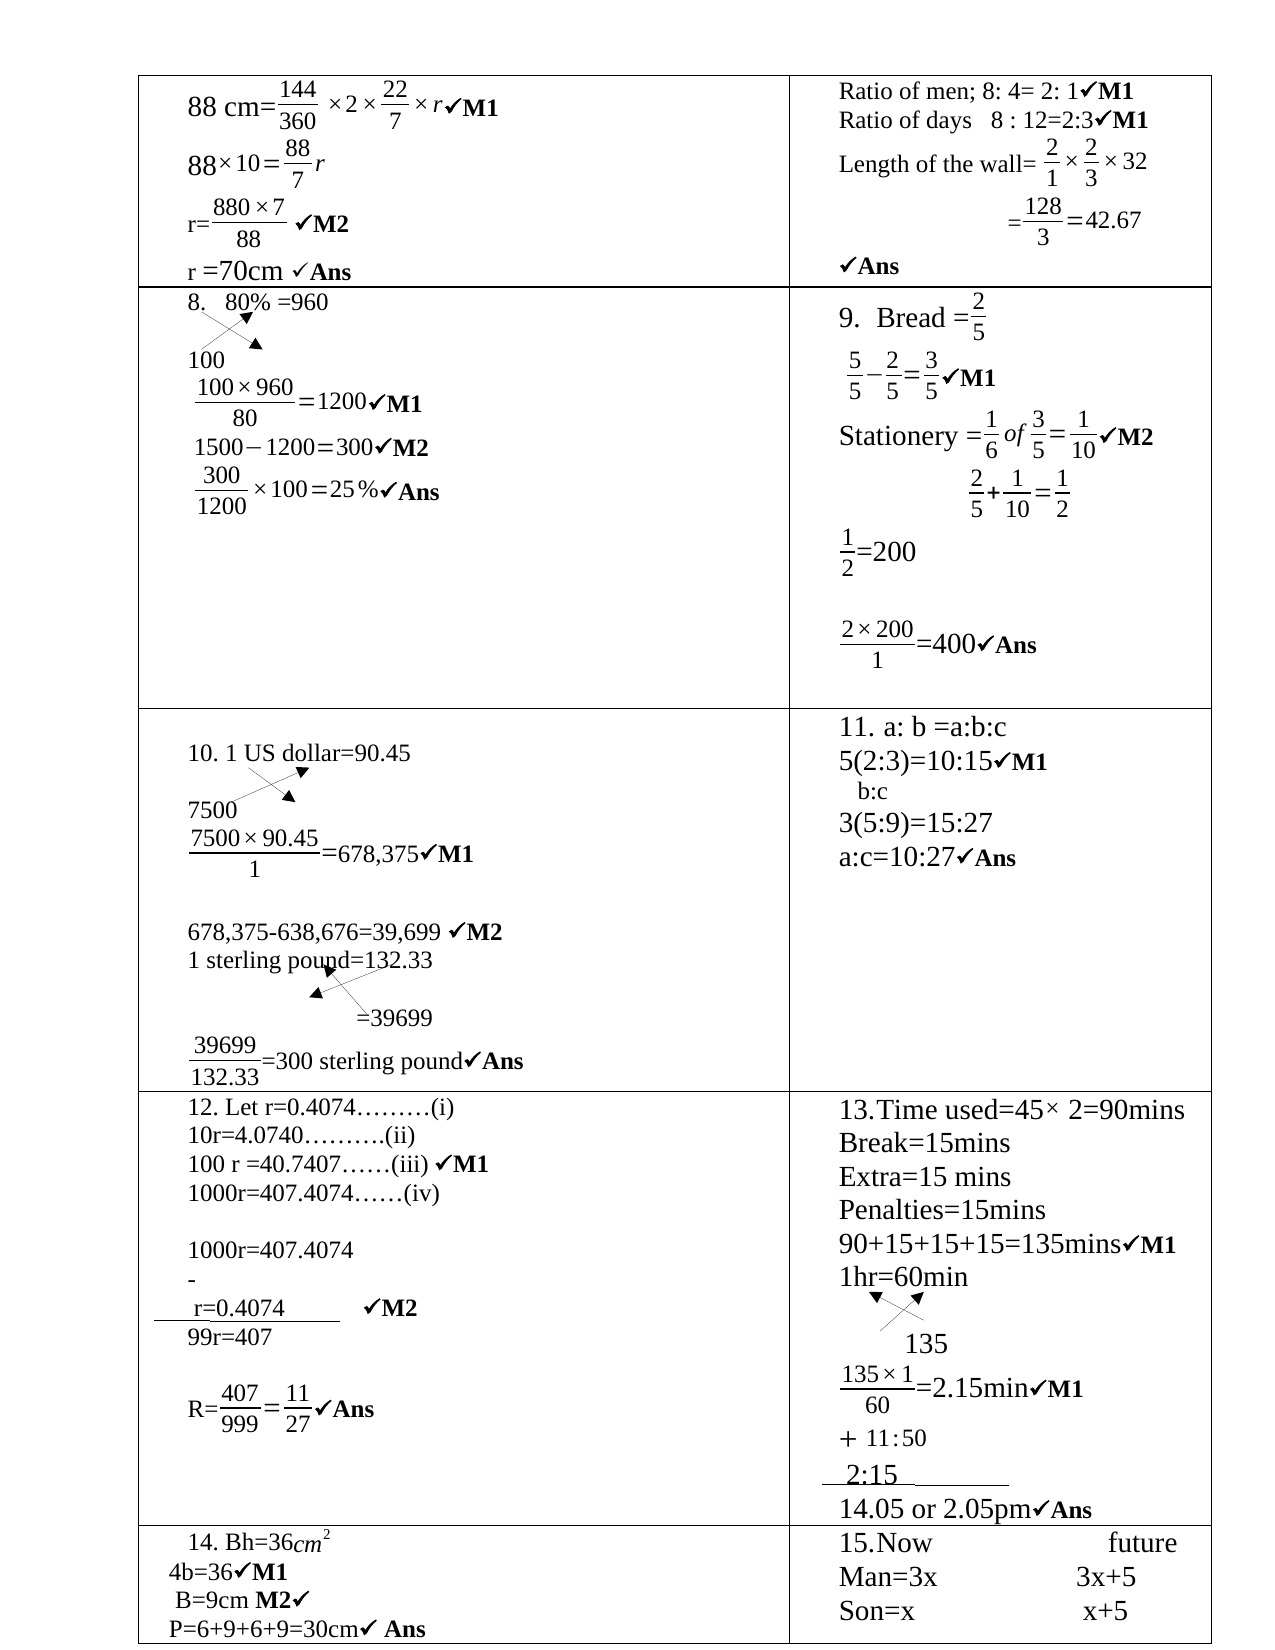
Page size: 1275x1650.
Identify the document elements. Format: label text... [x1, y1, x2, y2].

table_cell Let r=0.4074………(i) 10r=4.0740……….(ii) 100 r =40.7407……(iii) M1 1000r=407.4074……(iv) 1000r=407.4074 - r=0.4074 M2 99r=407 R=Ans [139, 1092, 789, 1524]
table_cell a: b =a:b:c 5(2:3)=10:15M1 b:c 3(5:9)=15:27 a:c=10:27Ans [790, 709, 1211, 1091]
table_cell 1 US dollar=90.45 7500 =678,375M1 678,375-638,676=39,699 M2 1 sterling pound=132.33 =39699 =300 sterling poundAns [139, 709, 789, 1091]
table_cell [790, 76, 1211, 286]
table_cell 80% =960 100 M1 M2 Ans [139, 288, 789, 708]
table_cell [139, 1526, 789, 1643]
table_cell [790, 1526, 1211, 1643]
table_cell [139, 76, 789, 286]
table_cell Time used=45 2=90mins Break=15mins Extra=15 mins Penalties=15mins 90+15+15+15=135minsM1 1hr=60min 135 =2.15minM1 + 2:15 14.05 or 2.05pmAns [790, 1092, 1211, 1524]
table_cell Bread = M1 Stationery =M2 =200 =400Ans [790, 288, 1211, 708]
